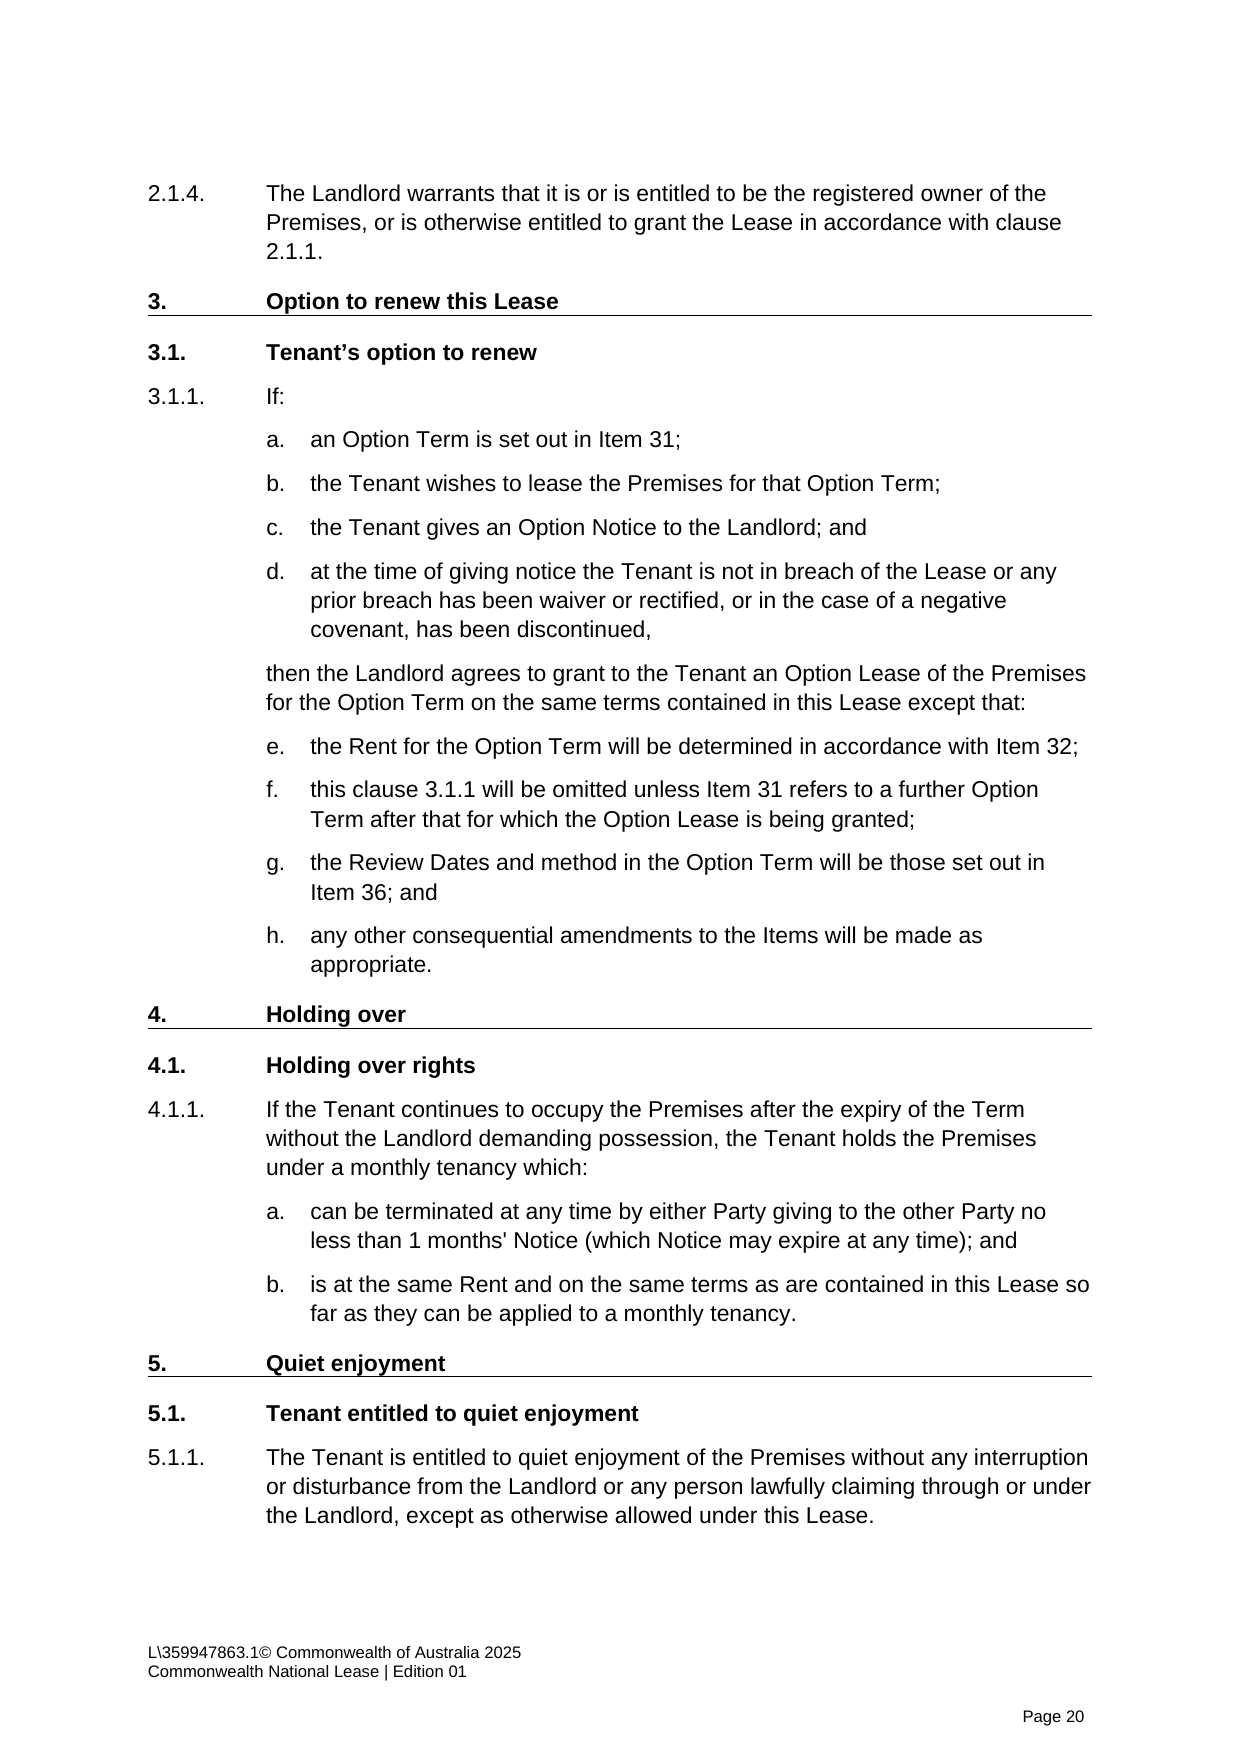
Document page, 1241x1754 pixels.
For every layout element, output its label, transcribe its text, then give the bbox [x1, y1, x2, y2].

text the Tenant wishes to lease the Premises for that Option Term; [266, 467, 1092, 496]
text can be terminated at any time by either Party giving to the other Party no less than 1 months' Notice (which Notice may expire at any time); and [266, 1195, 1092, 1253]
text Holding over rights [148, 1049, 1092, 1078]
text If: [148, 380, 1092, 409]
text Quiet enjoyment [148, 1347, 1092, 1376]
text If the Tenant continues to occupy the Premises after the expiry of the Term without the Landlord demanding possession, the Tenant holds the Premises under a monthly tenancy which: [148, 1093, 1092, 1180]
text the Review Dates and method in the Option Term will be those set out in Item 14; and [266, 846, 1092, 905]
text Holding over [148, 998, 1092, 1028]
text the Tenant gives an Option Notice to the Landlord; and [266, 511, 1092, 540]
text an Option Term is set out in Item 12; [266, 423, 1092, 453]
text Option to renew this Lease [148, 286, 1092, 315]
text the Rent for the Option Term will be determined in accordance with Item 13; [266, 730, 1092, 759]
text this clause 3.1.1 will be omitted unless Item 12 refers to a further Option Term after that for which the Option Lease is being granted; [266, 773, 1092, 832]
text Tenant entitled to quiet enjoyment [148, 1397, 1092, 1427]
text is at the same Rent and on the same terms as are contained in this Lease so far as they can be applied to a monthly tenancy. [266, 1268, 1092, 1326]
text The Tenant is entitled to quiet enjoyment of the Premises without any interruption or disturbance from the Landlord or any person lawfully claiming through or under the Landlord, except as otherwise allowed under this Lease. [148, 1441, 1092, 1529]
text then the Landlord agrees to grant to the Tenant an Option Lease of the Premises for the Option Term on the same terms contained in this Lease except that: [266, 657, 1092, 715]
text any other consequential amendments to the Items will be made as appropriate. [266, 919, 1092, 978]
text Tenant’s option to renew [148, 336, 1092, 365]
text The Landlord warrants that it is or is entitled to be the registered owner of the Premises, or is otherwise entitled to grant the Lease in accordance with clause 2.1.1. [148, 177, 1092, 265]
text at the time of giving notice the Tenant is not in breach of the Lease or any prior breach has been waiver or rectified, or in the case of a negative covenant, has been discontinued, [266, 555, 1092, 642]
